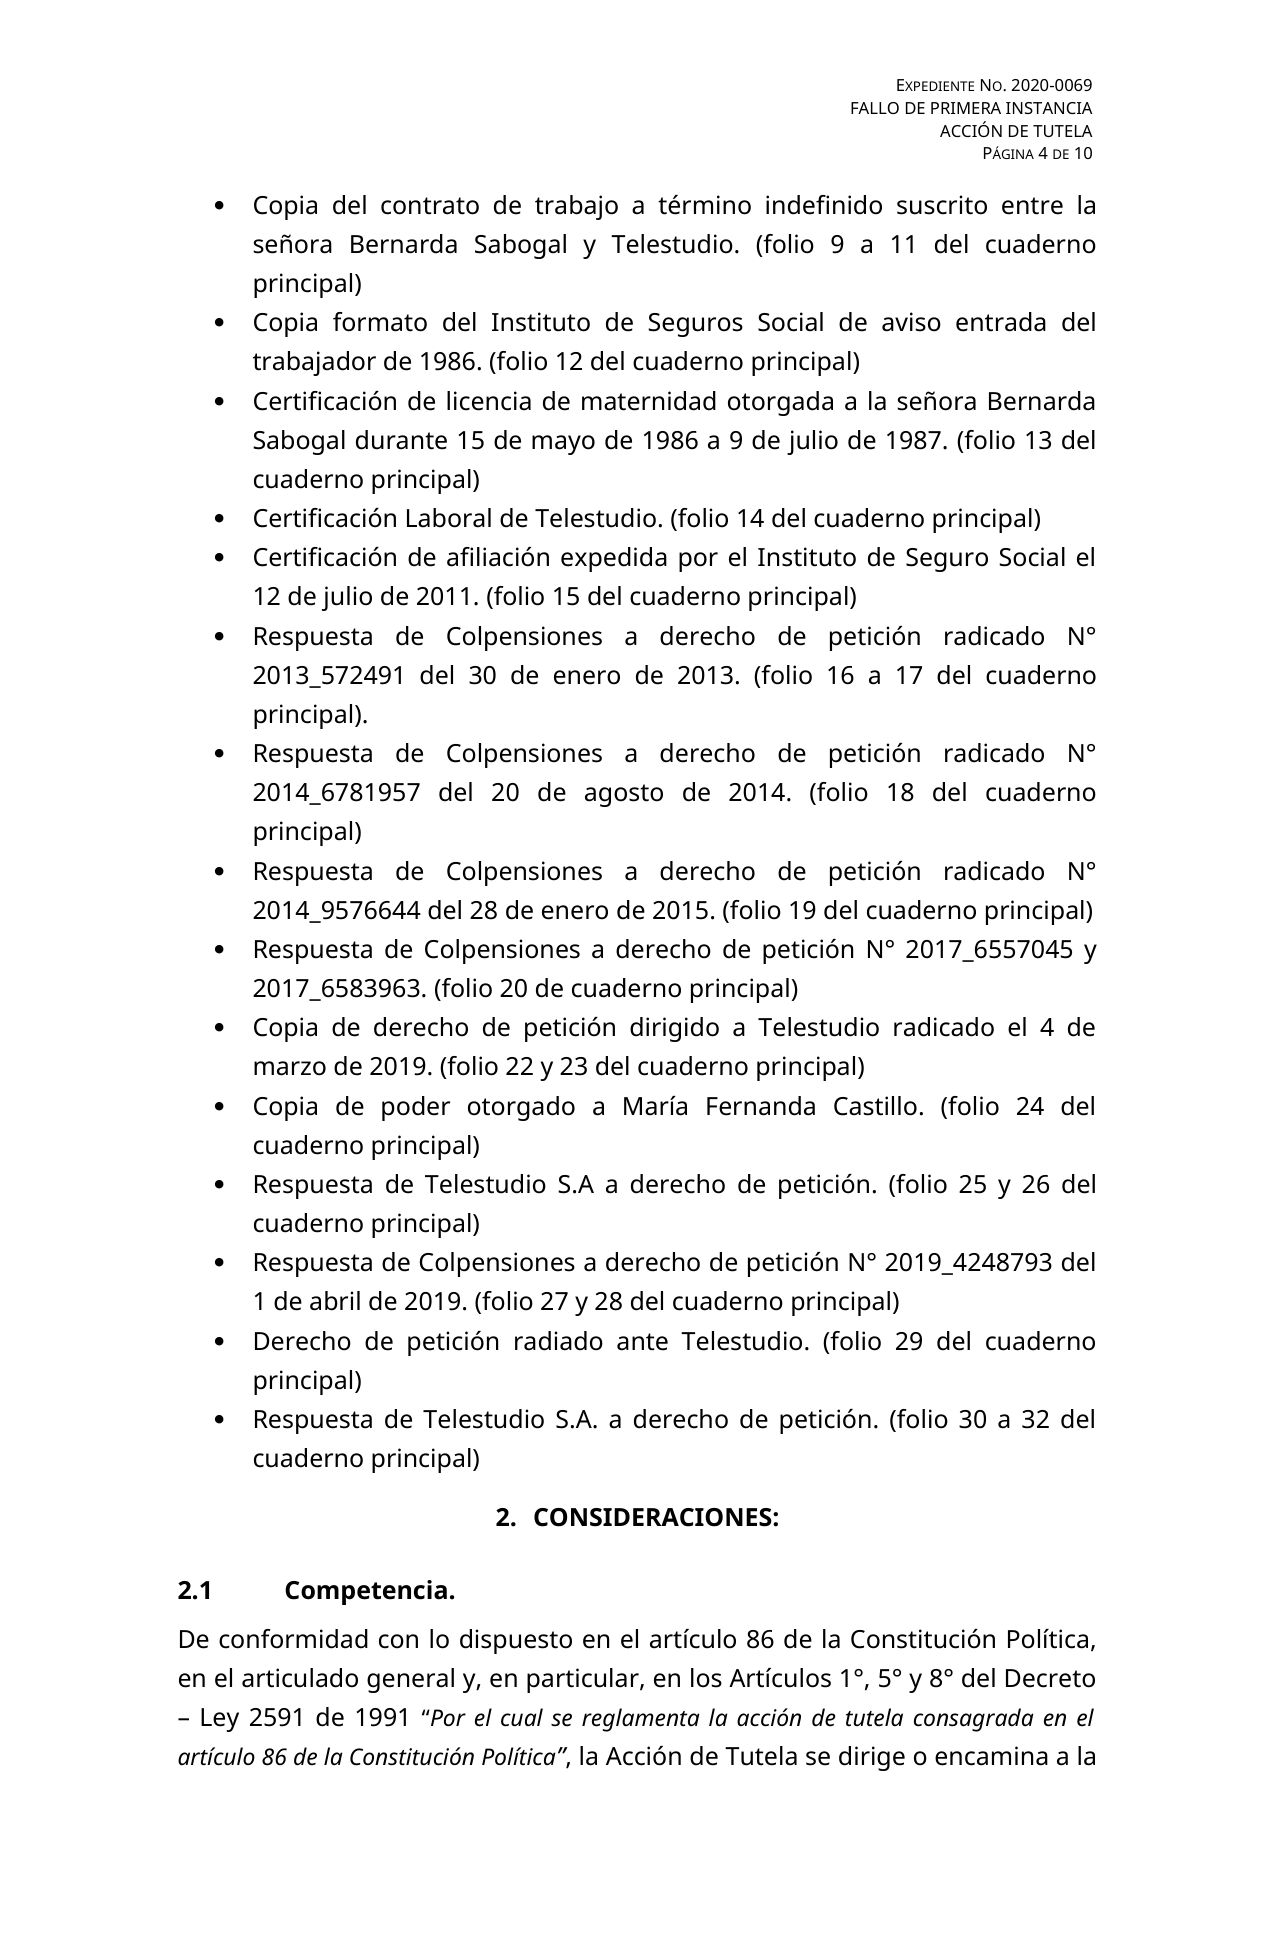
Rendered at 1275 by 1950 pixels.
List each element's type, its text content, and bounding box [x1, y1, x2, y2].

list Copia de derecho de petición dirigido a Telestudio radicado el 4 de marzo de 2019. (folio 22 y 23 del cuaderno principal) [215, 1010, 1098, 1083]
list Certificación de licencia de maternidad otorgada a la señora Bernarda Sabogal durante 15 de mayo de 1986 a 9 de julio de 1987. (folio 13 del cuaderno principal) [215, 383, 1098, 496]
list Copia de poder otorgado a María Fernanda Castillo. (folio 24 del cuaderno principal) [215, 1088, 1098, 1161]
list Derecho de petición radiado ante Telestudio. (folio 29 del cuaderno principal) [215, 1323, 1098, 1396]
list Respuesta de Colpensiones a derecho de petición N° 2017_6557045 y 2017_6583963. (folio 20 de cuaderno principal) [215, 932, 1098, 1005]
list Respuesta de Telestudio S.A. a derecho de petición. (folio 30 a 32 del cuaderno principal) [215, 1402, 1098, 1475]
list Respuesta de Colpensiones a derecho de petición N° 2019_4248793 del 1 de abril de 2019. (folio 27 y 28 del cuaderno principal) [215, 1245, 1098, 1318]
list Copia formato del Instituto de Seguros Social de aviso entrada del trabajador de 1986. (folio 12 del cuaderno principal) [215, 305, 1098, 378]
list Certificación Laboral de Telestudio. (folio 14 del cuaderno principal) [215, 501, 1098, 535]
list Respuesta de Colpensiones a derecho de petición radicado N° 2013_572491 del 30 de enero de 2013. (folio 16 a 17 del cuaderno principal). [215, 618, 1098, 731]
list Certificación de afiliación expedida por el Instituto de Seguro Social el 12 de julio de 2011. (folio 15 del cuaderno principal) [215, 540, 1098, 613]
list Respuesta de Colpensiones a derecho de petición radicado N° 2014_6781957 del 20 de agosto de 2014. (folio 18 del cuaderno principal) [215, 736, 1098, 848]
list Respuesta de Colpensiones a derecho de petición radicado N° 2014_9576644 del 28 de enero de 2015. (folio 19 del cuaderno principal) [215, 853, 1098, 926]
list CONSIDERACIONES: [177, 1499, 1098, 1533]
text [177, 1621, 1098, 1773]
text 2.1 Competencia. [177, 1572, 1098, 1607]
list Respuesta de Telestudio S.A a derecho de petición. (folio 25 y 26 del cuaderno principal) [215, 1167, 1098, 1240]
list Copia del contrato de trabajo a término indefinido suscrito entre la señora Bernarda Sabogal y Telestudio. (folio 9 a 11 del cuaderno principal) [215, 187, 1098, 300]
